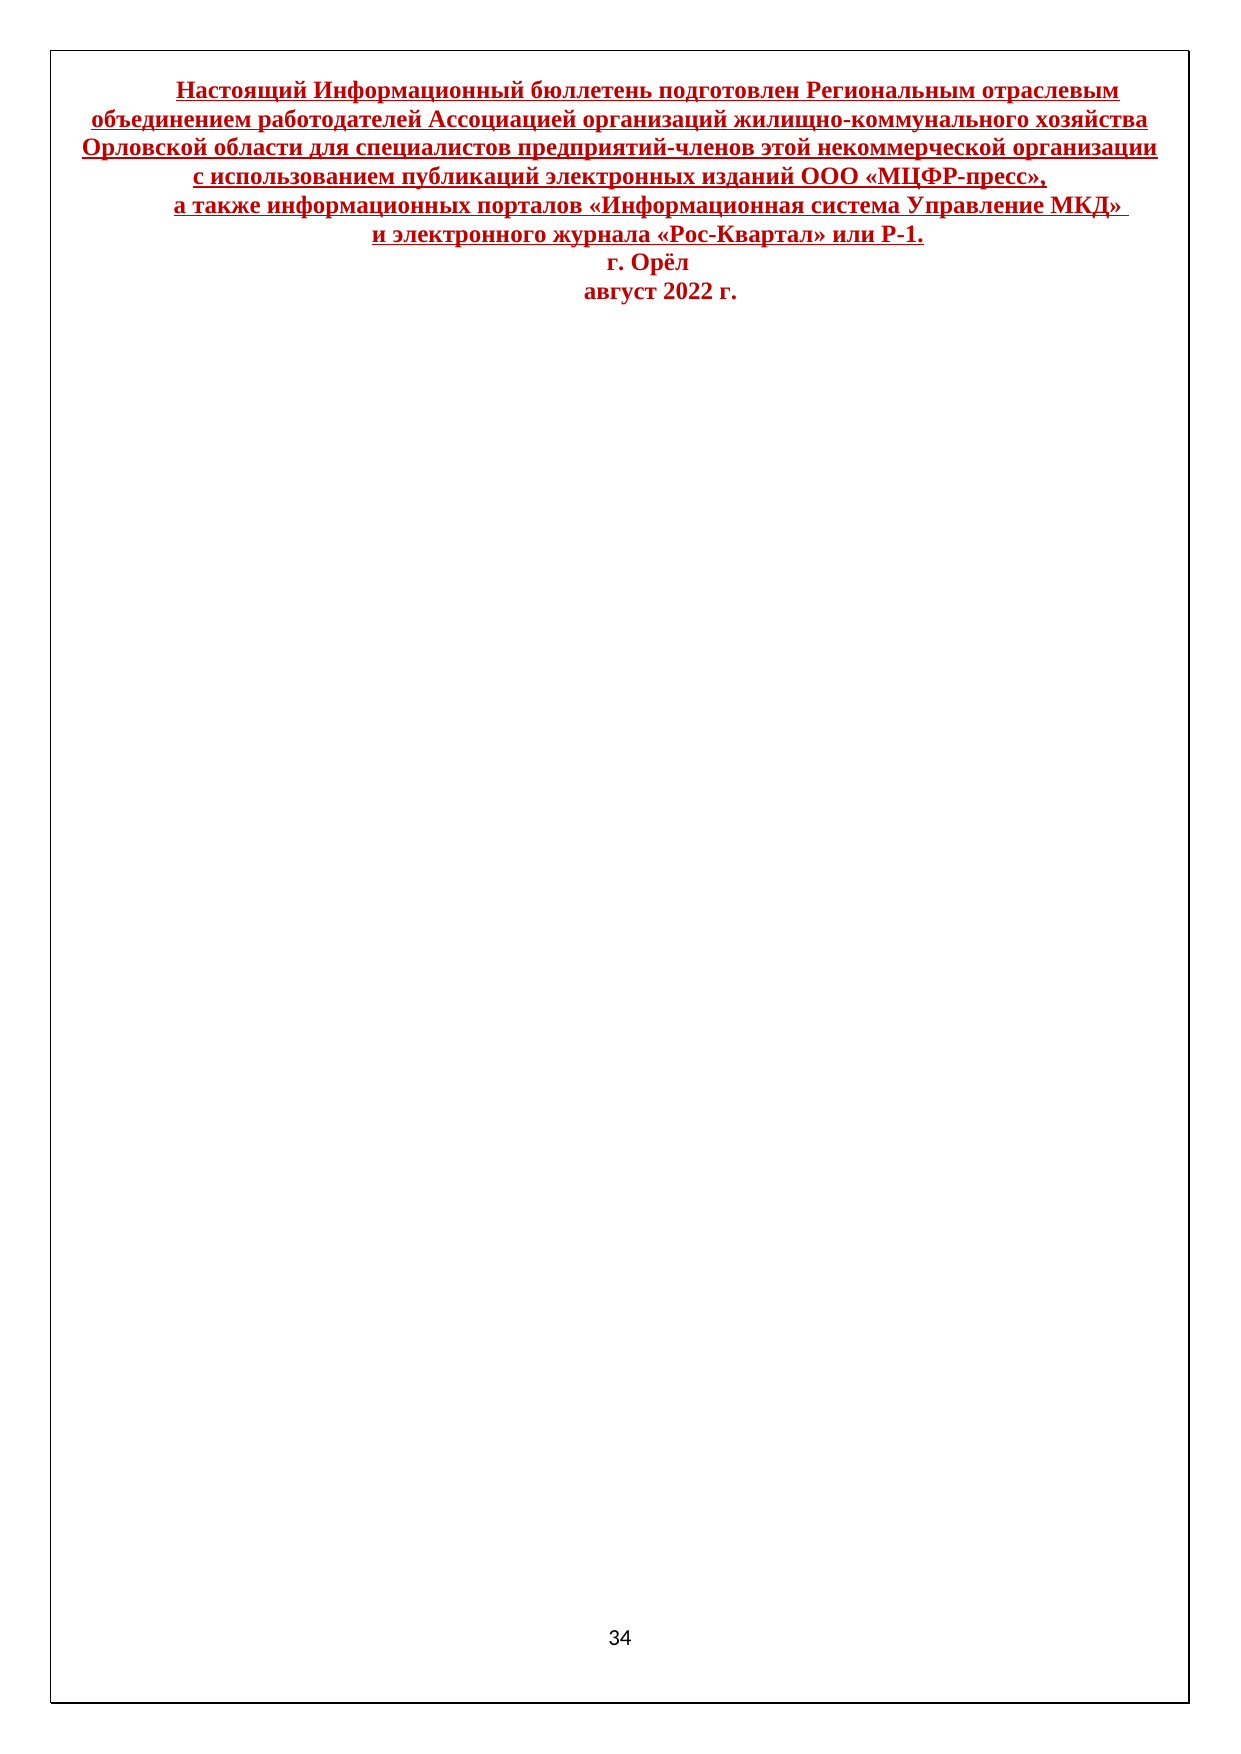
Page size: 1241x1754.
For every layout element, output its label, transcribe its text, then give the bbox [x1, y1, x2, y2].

text Настоящий Информационный бюллетень подготовлен Региональным отраслевым объединением работодателей Ассоциацией организаций жилищно-коммунального хозяйства Орловской области для специалистов предприятий-членов этой некоммерческой организации с использованием публикаций электронных изданий ООО «МЦФР-пресс», [75, 75, 1164, 190]
text а также информационных порталов «Информационная система Управление МКД» [75, 190, 1164, 219]
text и электронного журнала «Рос-Квартал» или Р-1. [75, 219, 1164, 247]
text август 2022 г. [75, 276, 1164, 305]
text г. Орёл [75, 247, 1164, 276]
